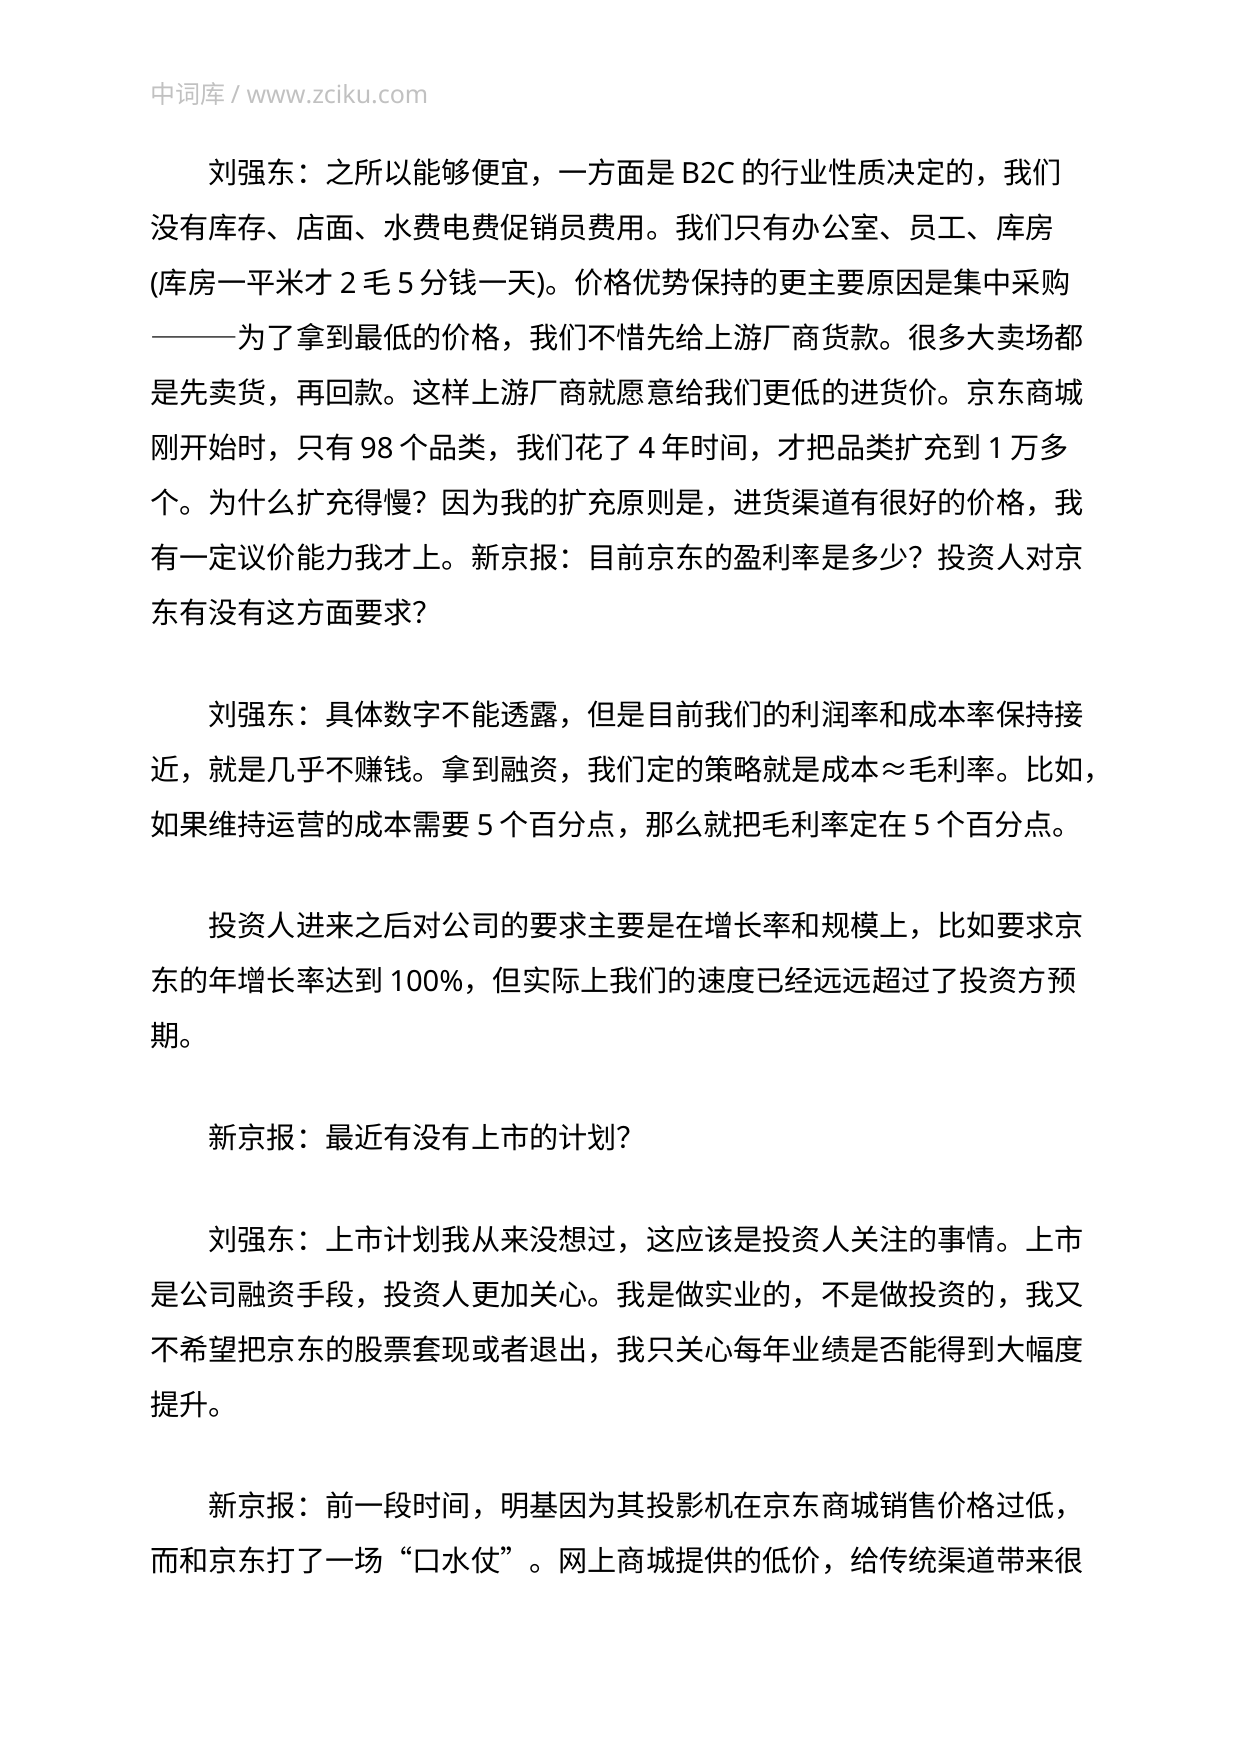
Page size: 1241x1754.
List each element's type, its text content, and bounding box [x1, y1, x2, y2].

text 刘强东：上市计划我从来没想过，这应该是投资人关注的事情。上市是公司融资手段，投资人更加关心。我是做实业的，不是做投资的，我又不希望把京东的股票套现或者退出，我只关心每年业绩是否能得到大幅度提升。 [150, 1216, 1090, 1423]
text 刘强东：之所以能够便宜，一方面是B2C的行业性质决定的，我们没有库存、店面、水费电费促销员费用。我们只有办公室、员工、库房(库房一平米才2毛5分钱一天)。价格优势保持的更主要原因是集中采购———为了拿到最低的价格，我们不惜先给上游厂商货款。很多大卖场都是先卖货，再回款。这样上游厂商就愿意给我们更低的进货价。京东商城刚开始时，只有98个品类，我们花了4年时间，才把品类扩充到1万多个。为什么扩充得慢？因为我的扩充原则是，进货渠道有很好的价格，我有一定议价能力我才上。新京报：目前京东的盈利率是多少？投资人对京东有没有这方面要求？ [150, 150, 1090, 632]
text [150, 1483, 1090, 1580]
text 新京报：最近有没有上市的计划？ [150, 1115, 1090, 1157]
text 刘强东：具体数字不能透露，但是目前我们的利润率和成本率保持接近，就是几乎不赚钱。拿到融资，我们定的策略就是成本≈毛利率。比如，如果维持运营的成本需要5个百分点，那么就把毛利率定在5个百分点。 [150, 691, 1090, 843]
text 投资人进来之后对公司的要求主要是在增长率和规模上，比如要求京东的年增长率达到100%，但实际上我们的速度已经远远超过了投资方预期。 [150, 903, 1090, 1055]
